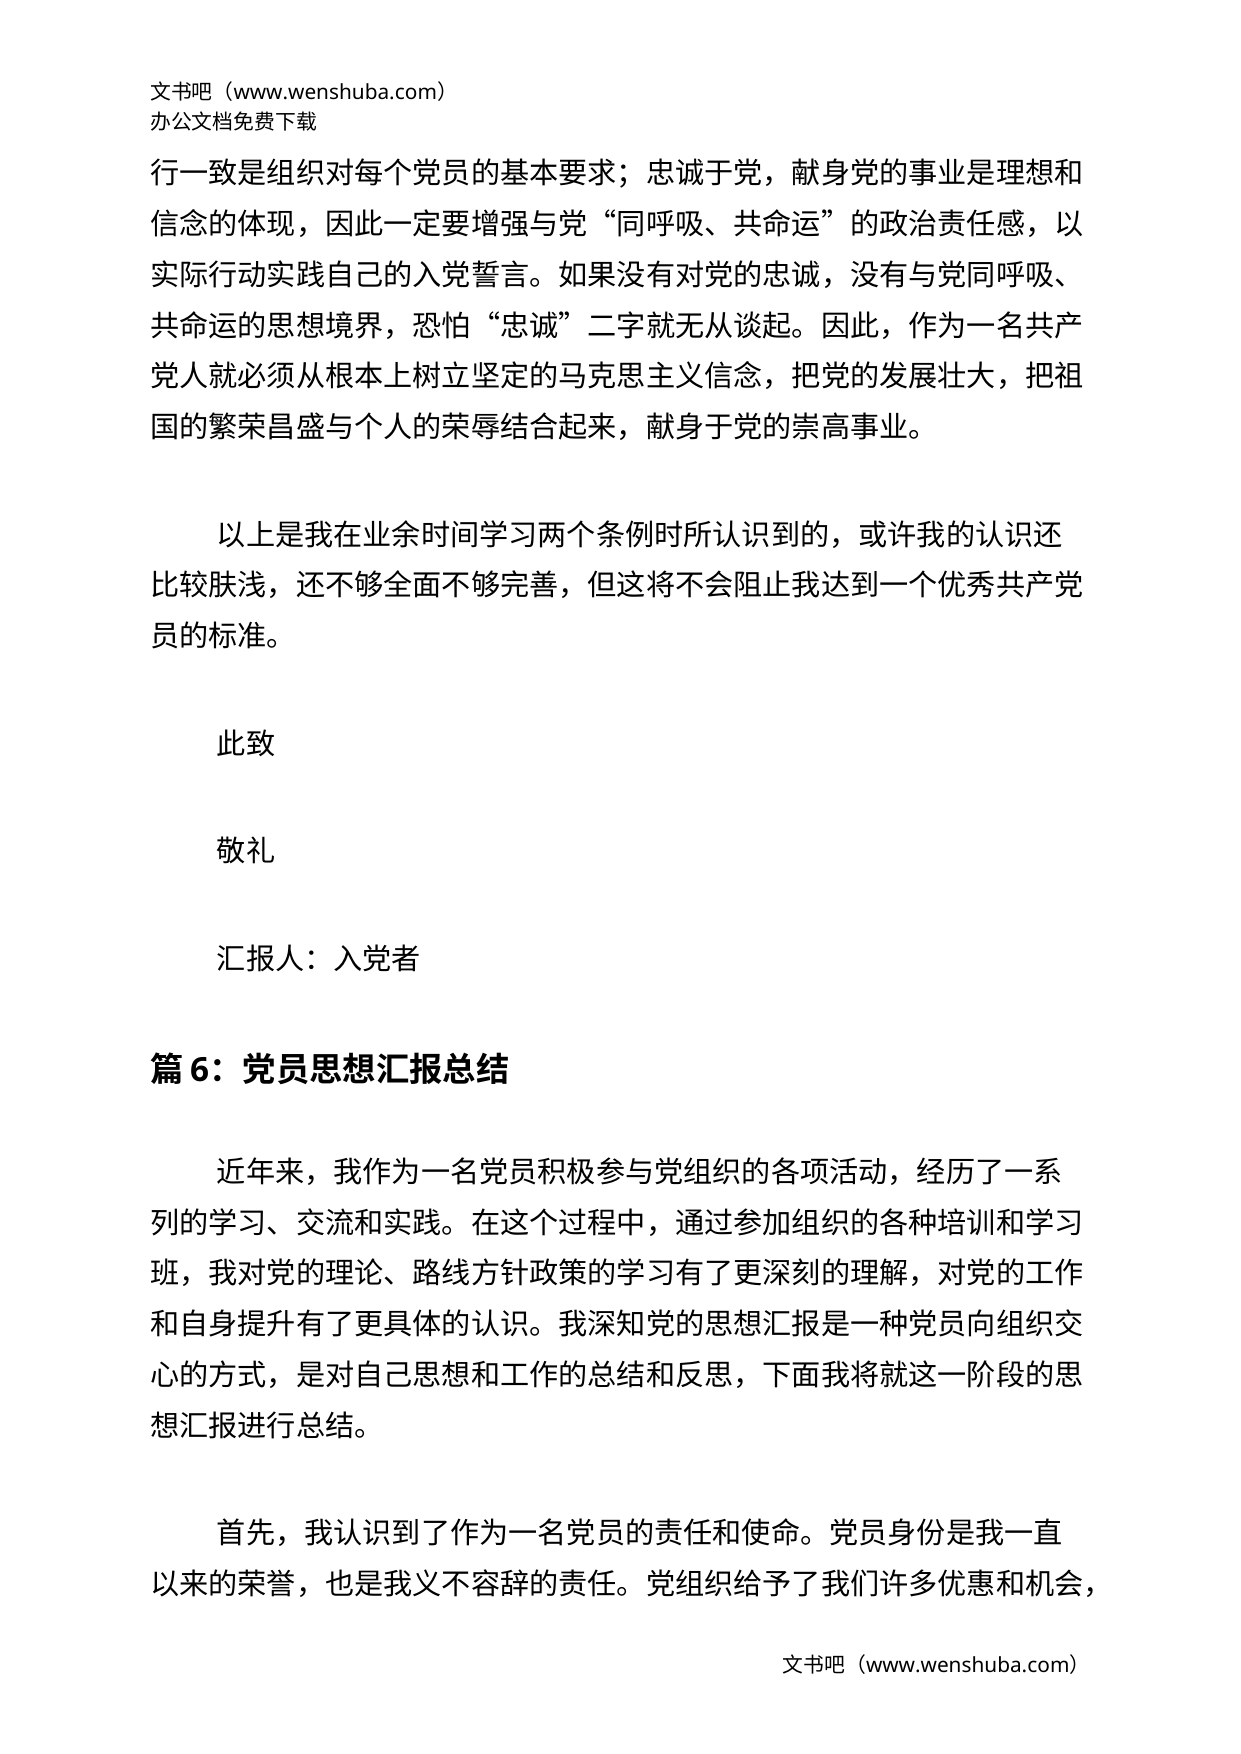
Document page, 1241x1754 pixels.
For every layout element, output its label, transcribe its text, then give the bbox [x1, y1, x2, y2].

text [150, 1510, 1090, 1603]
text 以上是我在业余时间学习两个条例时所认识到的，或许我的认识还比较肤浅，还不够全面不够完善，但这将不会阻止我达到一个优秀共产党员的标准。 [150, 511, 1090, 655]
text 敬礼 [150, 828, 1090, 870]
text 篇6：党员思想汇报总结 [150, 1043, 1090, 1092]
text 近年来，我作为一名党员积极参与党组织的各项活动，经历了一系列的学习、交流和实践。在这个过程中，通过参加组织的各种培训和学习班，我对党的理论、路线方针政策的学习有了更深刻的理解，对党的工作和自身提升有了更具体的认识。我深知党的思想汇报是一种党员向组织交心的方式，是对自己思想和工作的总结和反思，下面我将就这一阶段的思想汇报进行总结。 [150, 1148, 1090, 1444]
text 汇报人：入党者 [150, 936, 1090, 978]
text 此致 [150, 720, 1090, 763]
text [150, 150, 1090, 446]
